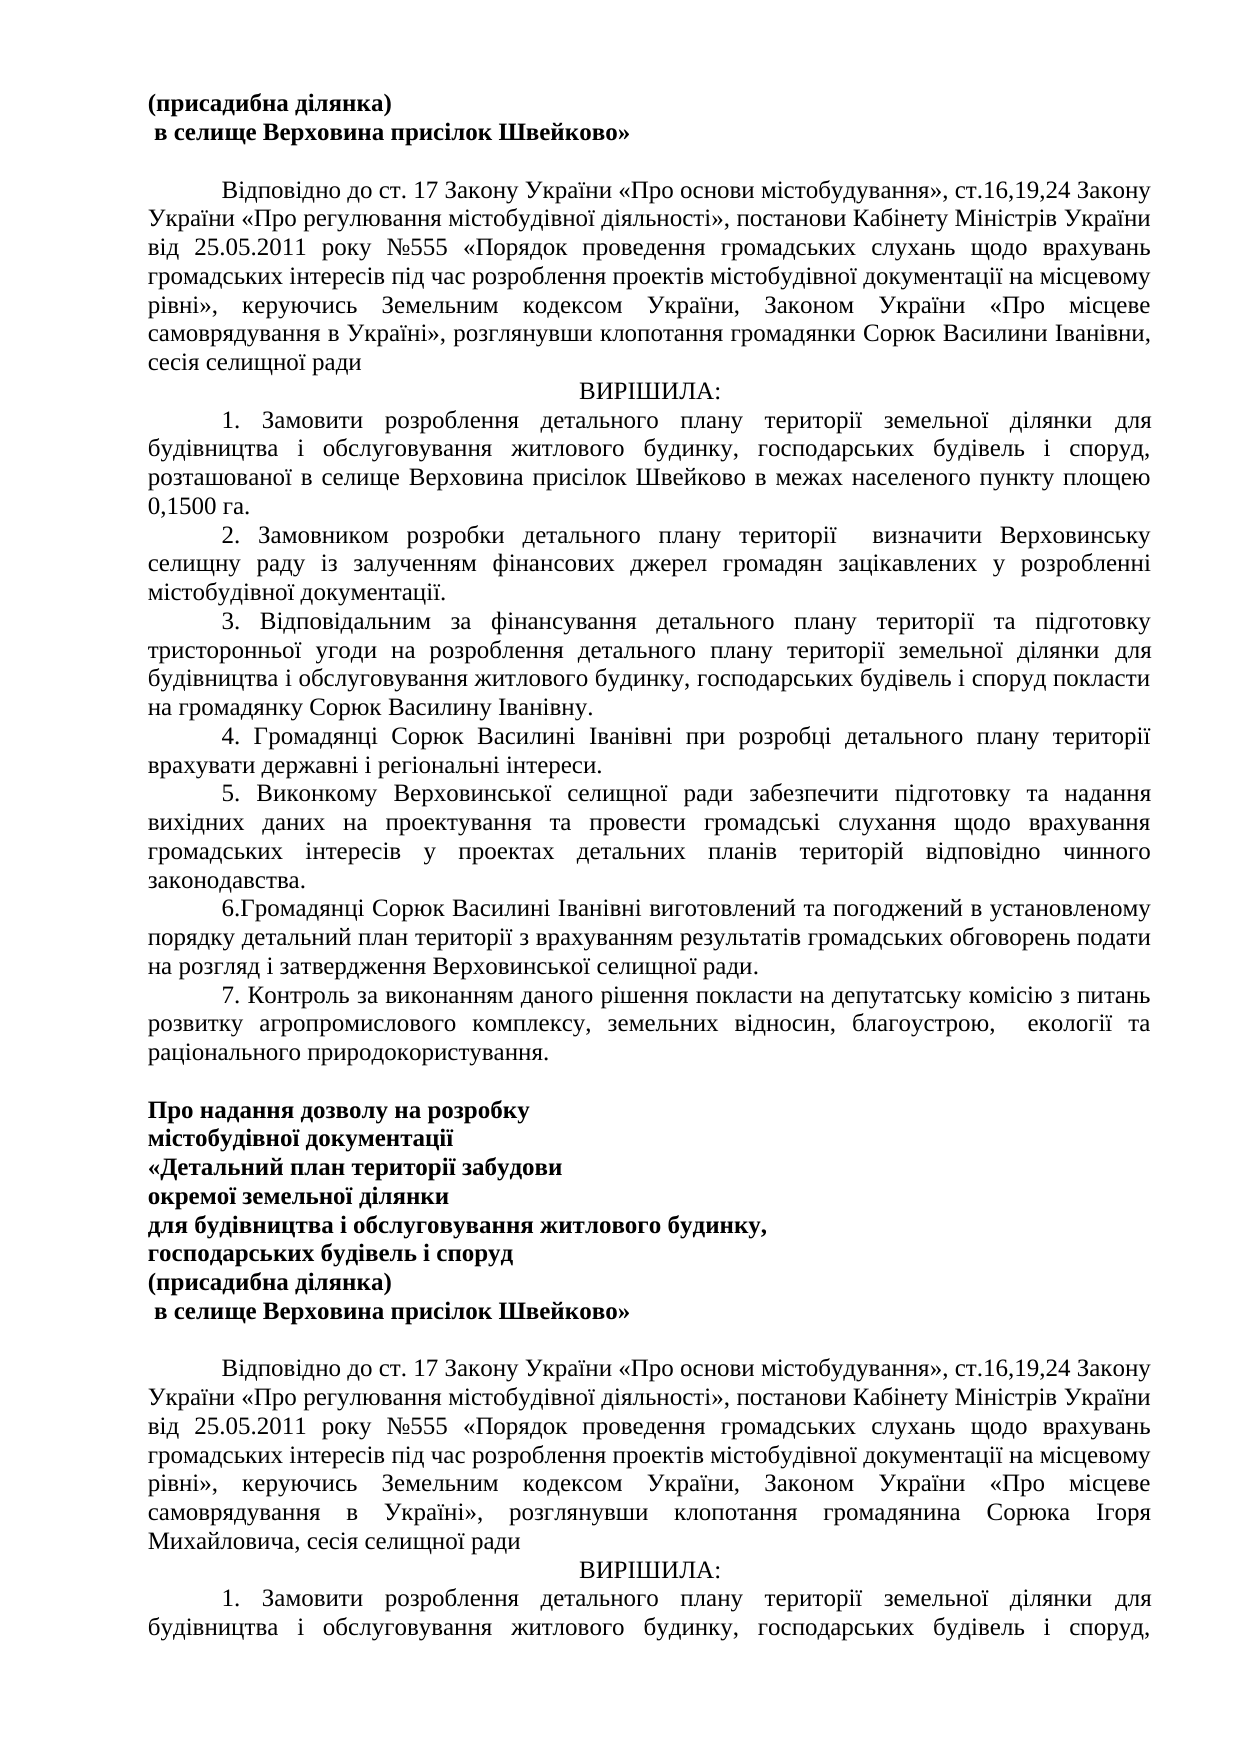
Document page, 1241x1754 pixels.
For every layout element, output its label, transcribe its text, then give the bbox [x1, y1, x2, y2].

text для будівництва і обслуговування житлового будинку, [148, 1210, 1152, 1238]
text 7. Контроль за виконанням даного рішення покласти на депутатську комісію з питань розвитку агропромислового комплексу, земельних відносин, благоустрою, екології та раціонального природокористування. [148, 980, 1152, 1066]
text господарських будівель і споруд [148, 1238, 1152, 1267]
text 6.Громадянці Сорюк Василині Іванівні виготовлений та погоджений в установленому порядку детальний план території з врахуванням результатів громадських обговорень подати на розгляд і затвердження Верховинської селищної ради. [148, 893, 1152, 980]
text (присадибна ділянка) [148, 1267, 1152, 1296]
text Відповідно до ст. 17 Закону України «Про основи містобудування», ст.16,19,24 Закону України «Про регулювання містобудівної діяльності», постанови Кабінету Міністрів України від 25.05.2011 року №555 «Порядок проведення громадських слухань щодо врахувань громадських інтересів під час розроблення проектів містобудівної документації на місцевому рівні», керуючись Земельним кодексом України, Законом України «Про місцеве самоврядування в Україні», розглянувши клопотання громадянина Сорюка Ігоря Михайловича, сесія селищної ради [148, 1353, 1152, 1555]
text ВИРІШИЛА: [148, 1555, 1152, 1583]
text ВИРІШИЛА: [148, 376, 1152, 405]
text в селище Верховина присілок Швейково» [148, 117, 1152, 146]
text 5. Виконкому Верховинської селищної ради забезпечити підготовку та надання вихідних даних на проектування та провести громадські слухання щодо врахування громадських інтересів у проектах детальних планів територій відповідно чинного законодавства. [148, 778, 1152, 893]
text містобудівної документації [148, 1123, 1152, 1152]
text 4. Громадянці Сорюк Василині Іванівні при розробці детального плану території врахувати державні і регіональні інтереси. [148, 721, 1152, 778]
text Про надання дозволу на розробку [148, 1095, 1152, 1123]
text окремої земельної ділянки [148, 1181, 1152, 1210]
text Відповідно до ст. 17 Закону України «Про основи містобудування», ст.16,19,24 Закону України «Про регулювання містобудівної діяльності», постанови Кабінету Міністрів України від 25.05.2011 року №555 «Порядок проведення громадських слухань щодо врахувань громадських інтересів під час розроблення проектів містобудівної документації на місцевому рівні», керуючись Земельним кодексом України, Законом України «Про місцеве самоврядування в Україні», розглянувши клопотання громадянки Сорюк Василини Іванівни, сесія селищної ради [148, 175, 1152, 376]
text «Детальний план території забудови [148, 1152, 1152, 1181]
text 2. Замовником розробки детального плану території визначити Верховинську селищну раду із залученням фінансових джерел громадян зацікавлених у розробленні містобудівної документації. [148, 520, 1152, 606]
text (присадибна ділянка) [148, 88, 1152, 117]
text 3. Відповідальним за фінансування детального плану території та підготовку тристоронньої угоди на розроблення детального плану території земельної ділянки для будівництва і обслуговування житлового будинку, господарських будівель і споруд покласти на громадянку Сорюк Василину Іванівну. [148, 606, 1152, 721]
text в селище Верховина присілок Швейково» [148, 1296, 1152, 1325]
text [148, 1583, 1152, 1641]
